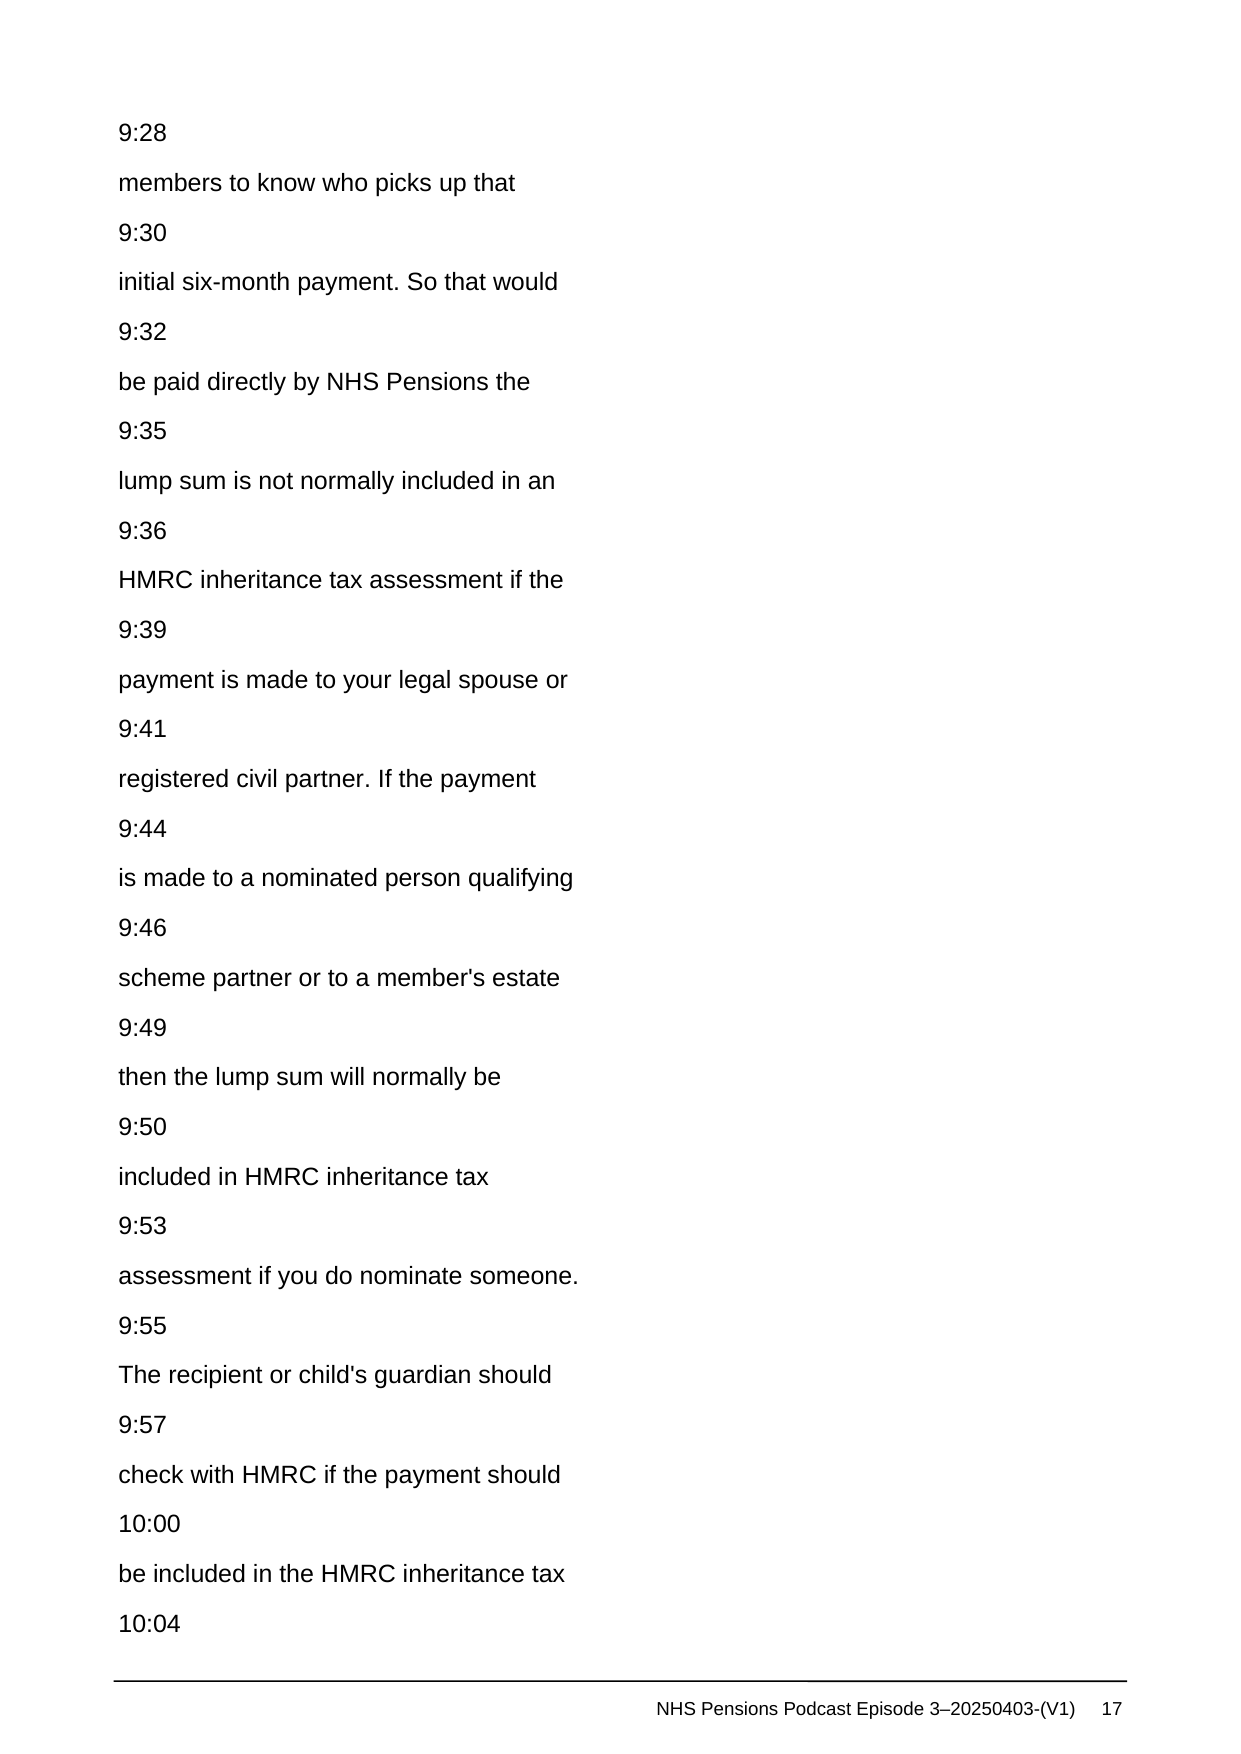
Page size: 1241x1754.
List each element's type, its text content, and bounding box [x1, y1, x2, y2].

text initial six-month payment. So that would [118, 267, 1122, 296]
text 9:57 [118, 1410, 1122, 1439]
text included in HMRC inheritance tax [118, 1162, 1122, 1190]
text 10:04 [118, 1609, 1122, 1637]
text 9:30 [118, 217, 1122, 246]
text then the lump sum will normally be [118, 1062, 1122, 1091]
text be included in the HMRC inheritance tax [118, 1559, 1122, 1588]
text is made to a nominated person qualifying [118, 863, 1122, 892]
text check with HMRC if the payment should [118, 1460, 1122, 1488]
text be paid directly by NHS Pensions the [118, 367, 1122, 395]
text members to know who picks up that [118, 168, 1122, 197]
text scheme partner or to a member's estate [118, 963, 1122, 992]
text payment is made to your legal spouse or [118, 665, 1122, 693]
text assessment if you do nominate someone. [118, 1261, 1122, 1290]
text HMRC inheritance tax assessment if the [118, 565, 1122, 594]
text 9:46 [118, 913, 1122, 942]
text 9:44 [118, 814, 1122, 842]
text registered civil partner. If the payment [118, 764, 1122, 793]
text 9:36 [118, 516, 1122, 544]
text 9:50 [118, 1112, 1122, 1141]
text 9:35 [118, 416, 1122, 445]
text 9:55 [118, 1311, 1122, 1339]
text lump sum is not normally included in an [118, 466, 1122, 495]
text 9:49 [118, 1012, 1122, 1041]
text 9:53 [118, 1211, 1122, 1240]
text 9:28 [118, 118, 1122, 147]
text 9:39 [118, 615, 1122, 644]
text The recipient or child's guardian should [118, 1360, 1122, 1389]
text 10:00 [118, 1509, 1122, 1538]
text 9:41 [118, 714, 1122, 743]
text 9:32 [118, 317, 1122, 346]
